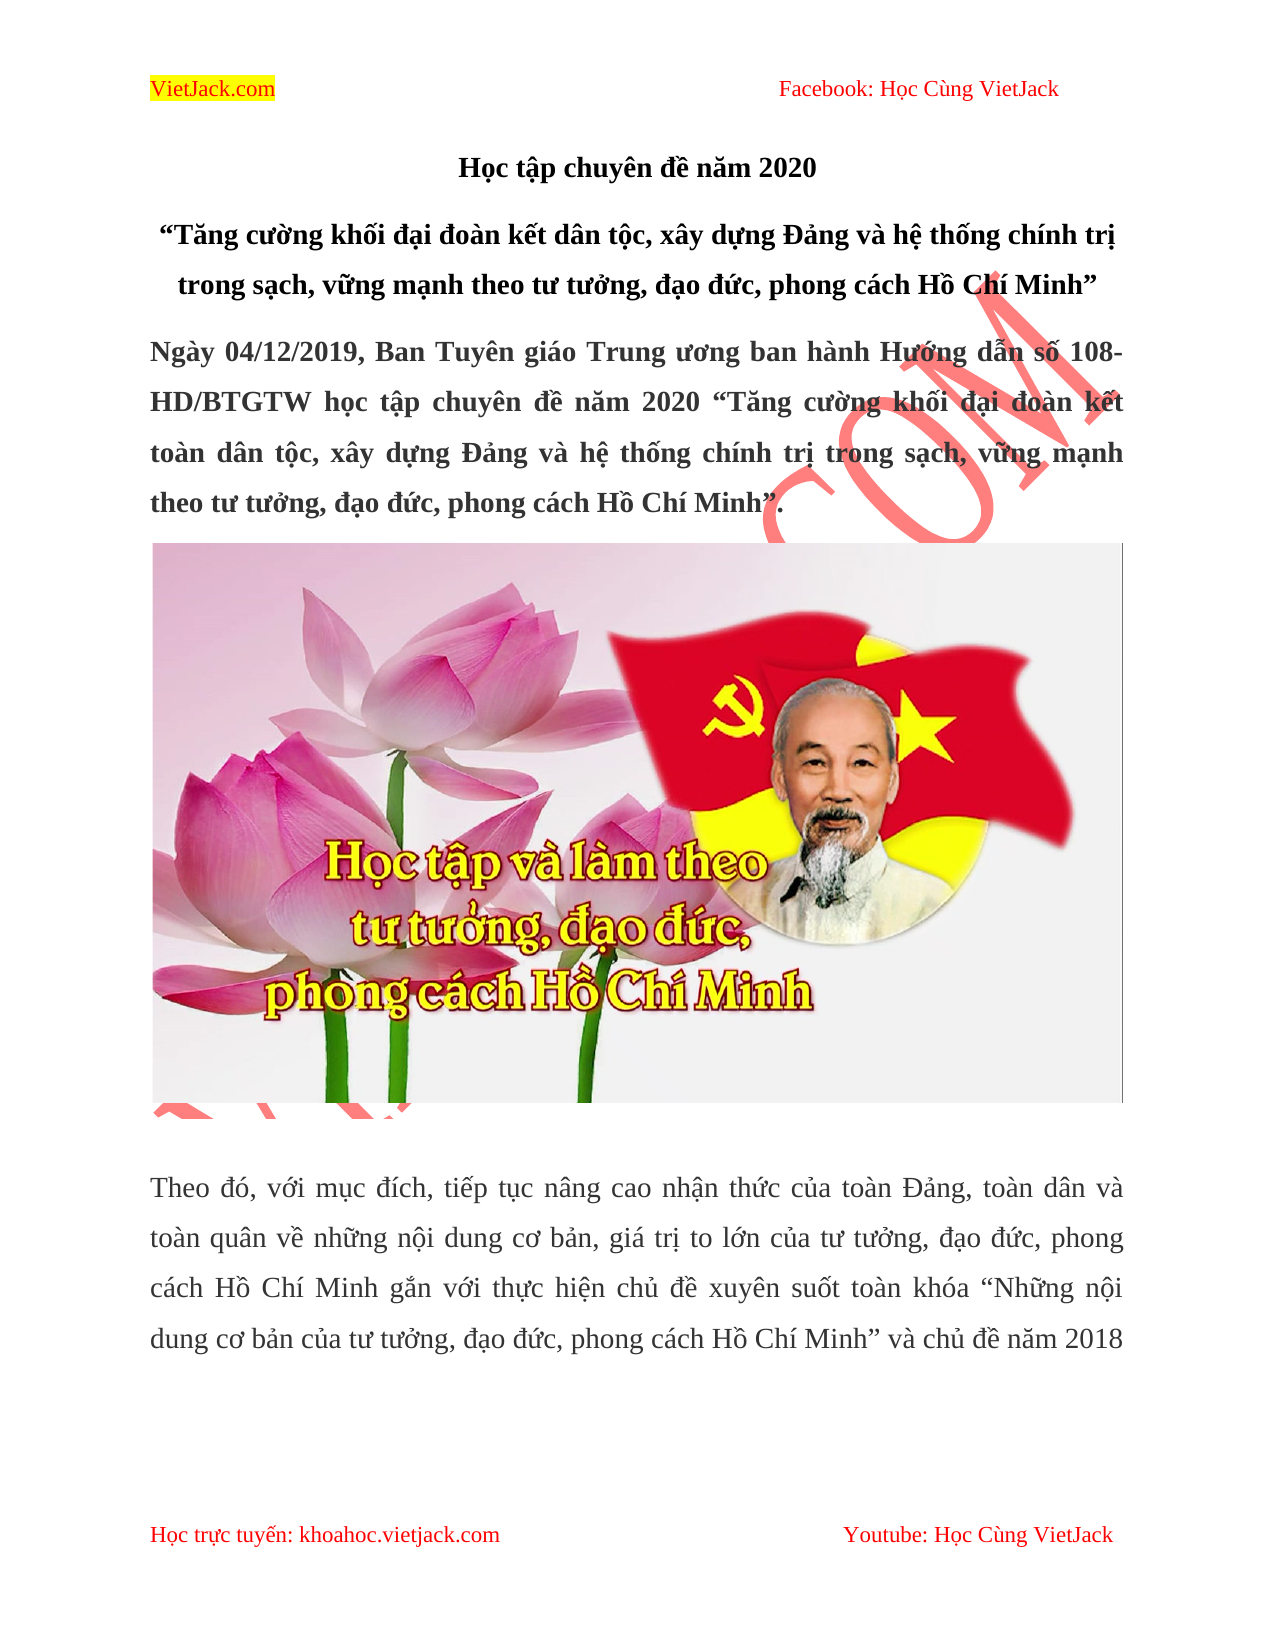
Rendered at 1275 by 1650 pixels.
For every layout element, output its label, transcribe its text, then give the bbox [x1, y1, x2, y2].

picture [152, 543, 1123, 1103]
text Học tập chuyên đề năm 2020 [150, 150, 1125, 183]
text Ngày 04/12/2019, Ban Tuyên giáo Trung ương ban hành Hướng dẫn số 108-HD/BTGTW học tập chuyên đề năm 2020 “Tăng cường khối đại đoàn kết toàn dân tộc, xây dựng Đảng và hệ thống chính trị trong sạch, vững mạnh theo tư tưởng, đạo đức, phong cách Hồ Chí Minh”. [150, 334, 1125, 519]
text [150, 1119, 1125, 1354]
text “Tăng cường khối đại đoàn kết dân tộc, xây dựng Đảng và hệ thống chính trị trong sạch, vững mạnh theo tư tưởng, đạo đức, phong cách Hồ Chí Minh” [150, 217, 1125, 301]
